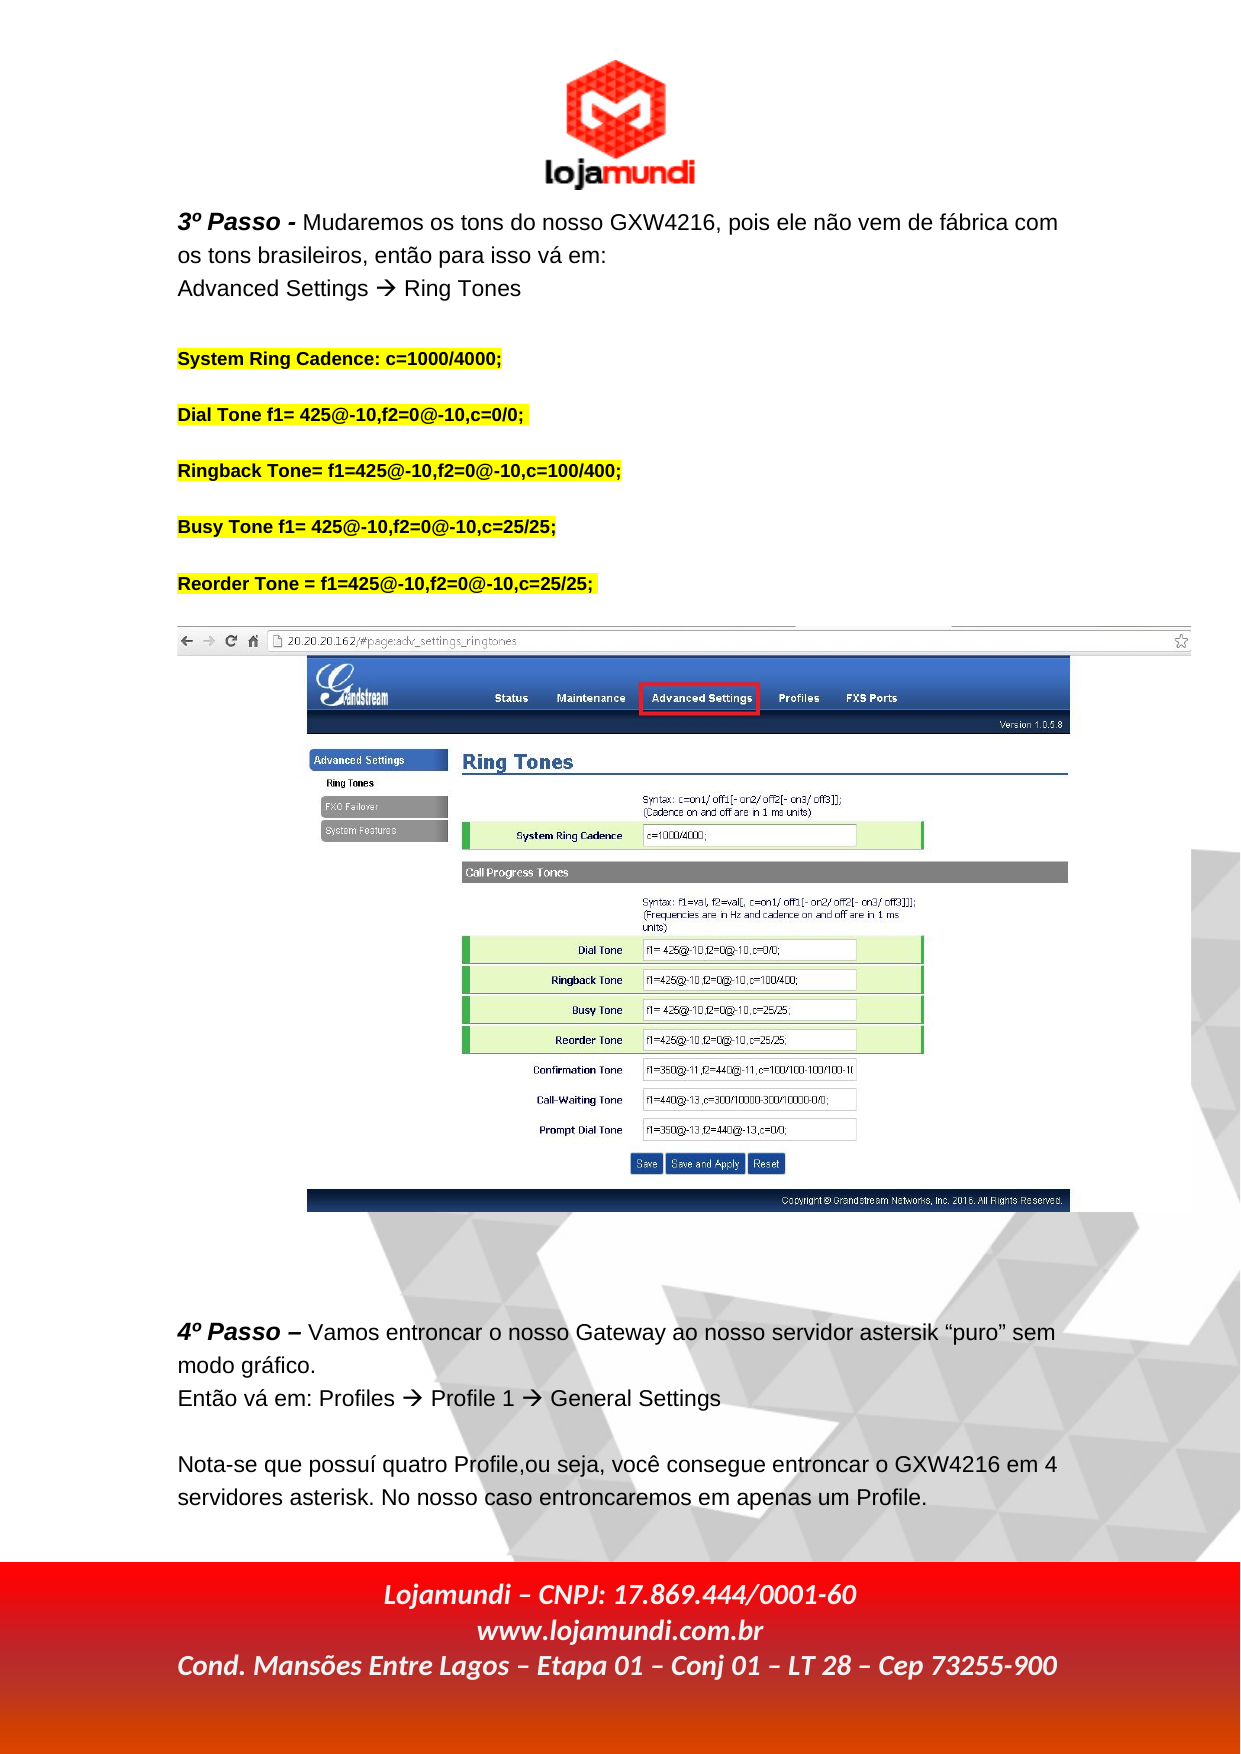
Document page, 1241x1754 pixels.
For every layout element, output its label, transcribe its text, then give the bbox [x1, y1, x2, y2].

text System Ring Cadence: c=1000/4000; [177, 341, 1063, 369]
text Reorder Tone = f1=425@-10,f2=0@-10,c=25/25; [177, 566, 1063, 594]
text Ringback Tone= f1=425@-10,f2=0@-10,c=100/400; [177, 453, 1063, 481]
text Busy Tone f1= 425@-10,f2=0@-10,c=25/25; [177, 509, 1063, 538]
text 4º Passo – Vamos entroncar o nosso Gateway ao nosso servidor astersik “puro” sem modo gráfico. [177, 1317, 1063, 1378]
picture [545, 60, 695, 190]
text Advanced Settings Ring Tones [177, 275, 1063, 301]
picture [0, 201, 1241, 1754]
text 3º Passo - Mudaremos os tons do nosso GXW4216, pois ele não vem de fábrica com os tons brasileiros, então para isso vá em: [177, 207, 1063, 268]
text Então vá em: Profiles Profile 1 General Settings [177, 1385, 1063, 1411]
text Dial Tone f1= 425@-10,f2=0@-10,c=0/0; [177, 397, 1063, 425]
text Nota-se que possuí quatro Profile,ou seja, você consegue entroncar o GXW4216 em 4 servidores asterisk. No nosso caso entroncaremos em apenas um Profile. [177, 1451, 1063, 1510]
